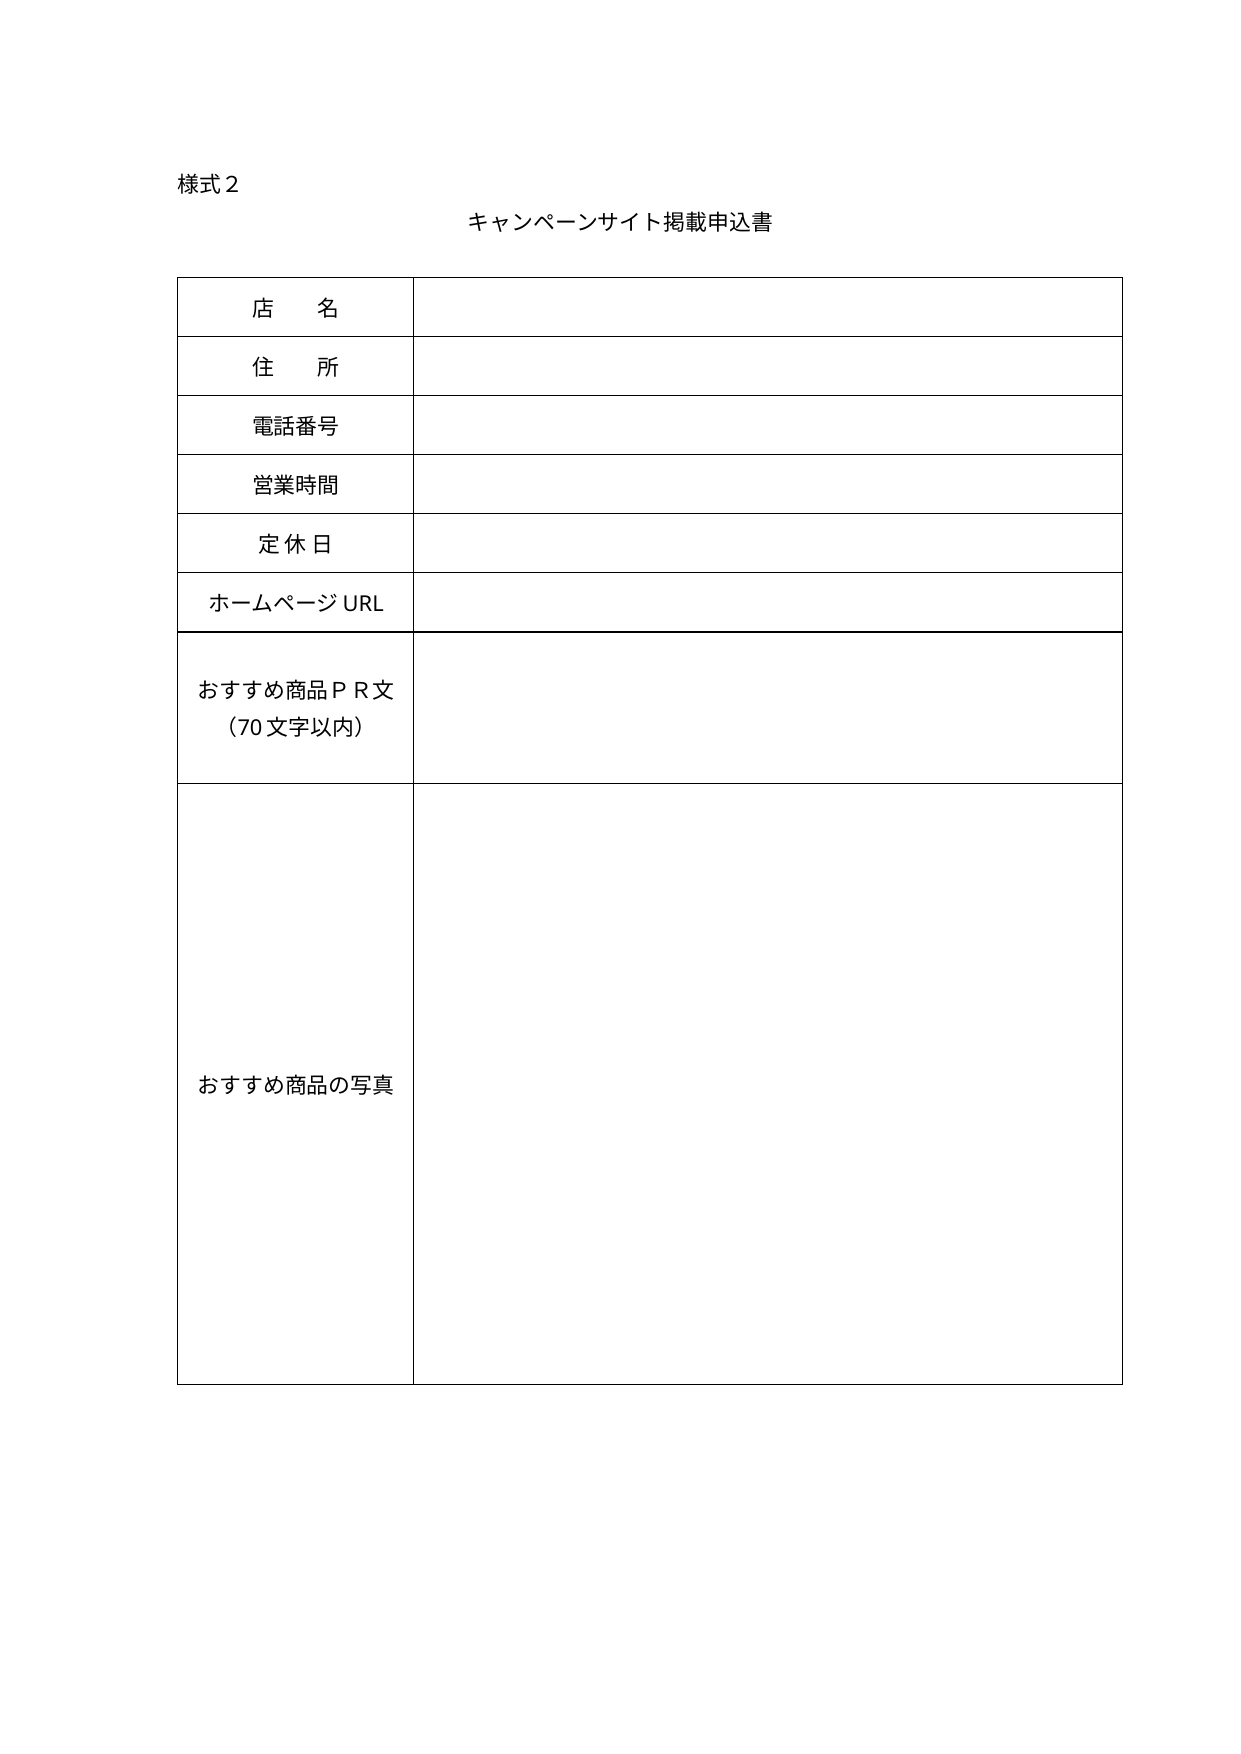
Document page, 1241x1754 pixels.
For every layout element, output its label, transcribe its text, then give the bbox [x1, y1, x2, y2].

table_cell [414, 633, 1122, 782]
text キャンペーンサイト掲載申込書 [177, 202, 1063, 239]
table_cell [414, 455, 1122, 513]
table_cell 電話番号 [178, 396, 413, 454]
table_header [414, 278, 1122, 336]
table_header 店 名 [178, 278, 413, 336]
table_cell 定 休 日 [178, 514, 413, 572]
table_cell ホームページURL [178, 573, 413, 631]
table_cell [414, 784, 1122, 1383]
table_cell 住 所 [178, 337, 413, 395]
table_cell おすすめ商品ＰＲ文（70文字以内） [178, 633, 413, 782]
text 様式２ [177, 164, 1063, 202]
table_cell [414, 573, 1122, 631]
table_cell 営業時間 [178, 455, 413, 513]
table_cell おすすめ商品の写真 [178, 784, 413, 1383]
table_cell [414, 396, 1122, 454]
table_cell [414, 514, 1122, 572]
table_cell [414, 337, 1122, 395]
